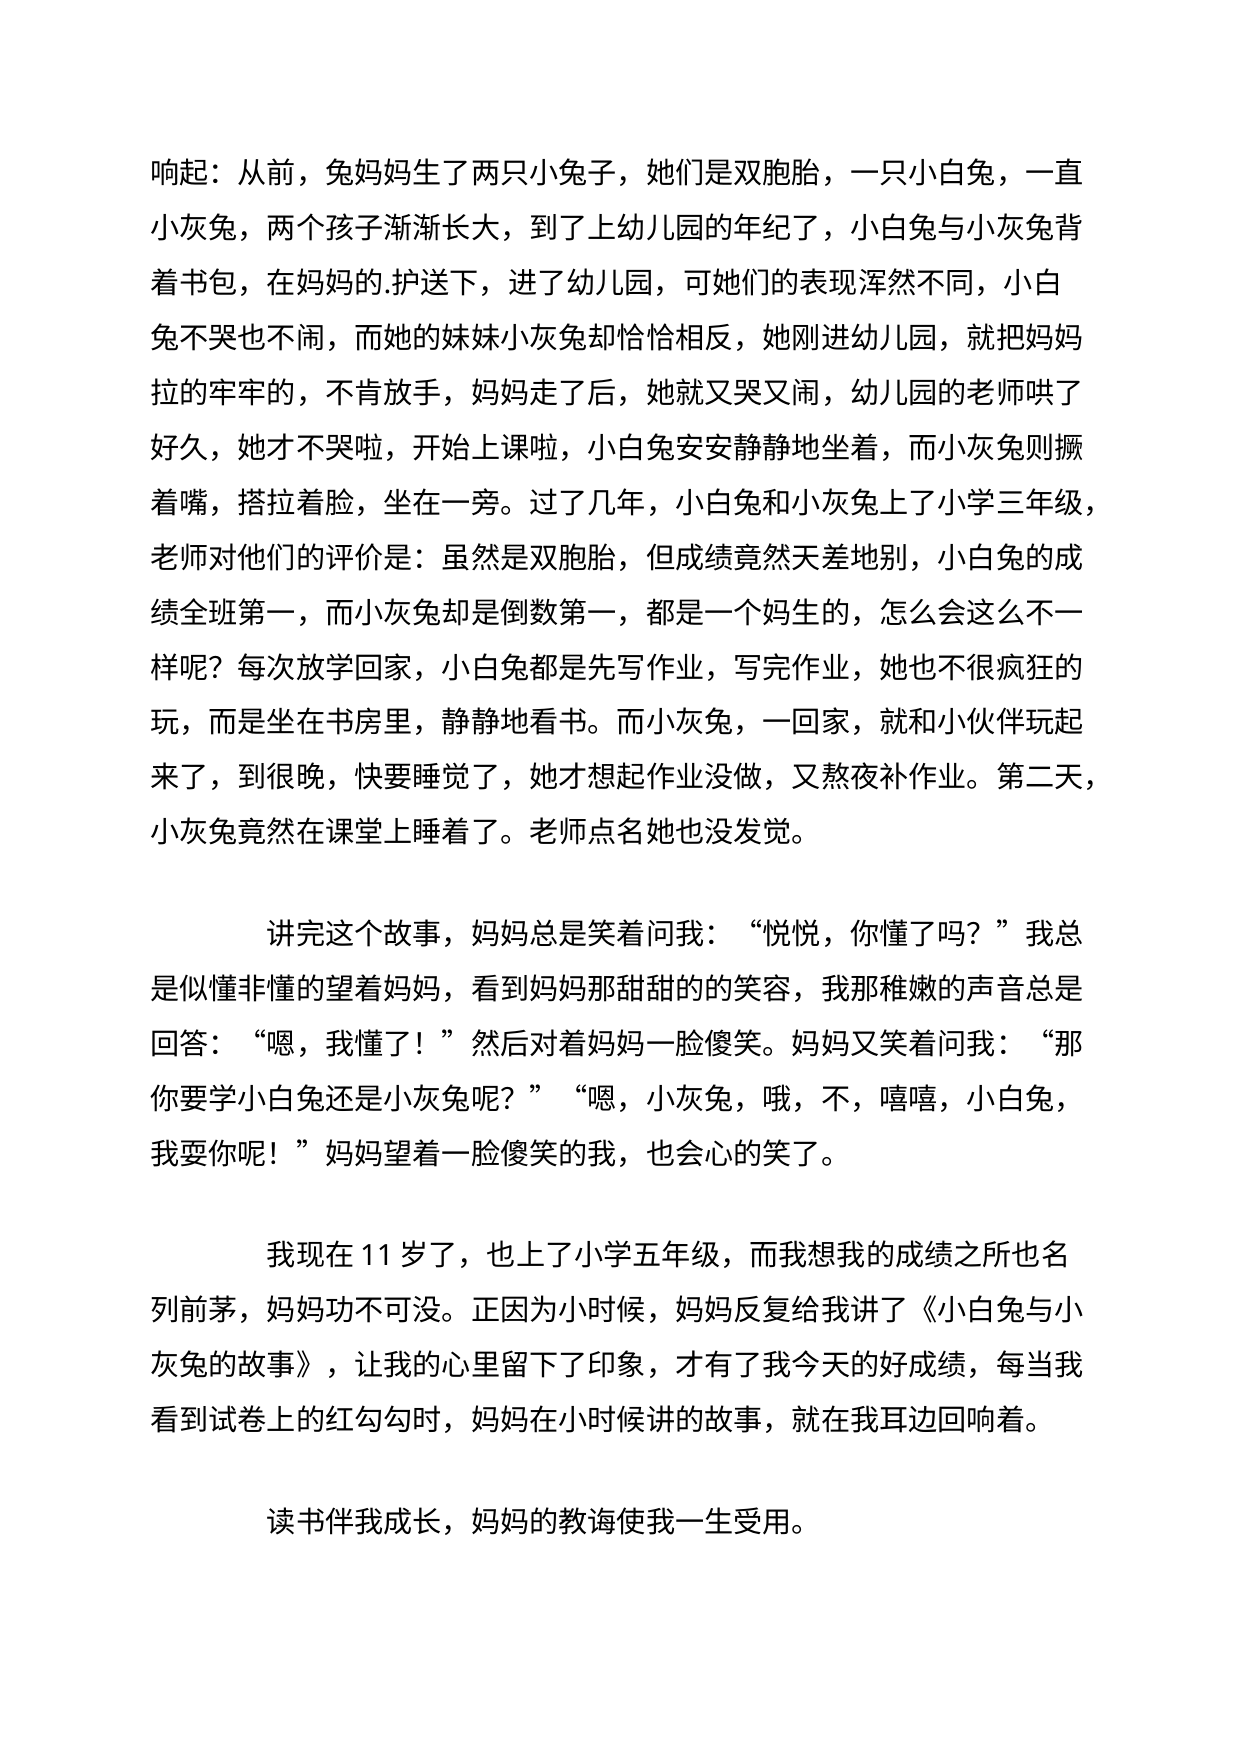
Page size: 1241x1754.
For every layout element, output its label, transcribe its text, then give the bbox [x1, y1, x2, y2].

text 讲完这个故事，妈妈总是笑着问我：“悦悦，你懂了吗？”我总是似懂非懂的望着妈妈，看到妈妈那甜甜的的笑容，我那稚嫩的声音总是回答：“嗯，我懂了！”然后对着妈妈一脸傻笑。妈妈又笑着问我：“那你要学小白兔还是小灰兔呢？”“嗯，小灰兔，哦，不，嘻嘻，小白兔，我耍你呢！”妈妈望着一脸傻笑的我，也会心的笑了。 [150, 911, 1090, 1172]
text 我现在11岁了，也上了小学五年级，而我想我的成绩之所也名列前茅，妈妈功不可没。正因为小时候，妈妈反复给我讲了《小白兔与小灰兔的故事》，让我的心里留下了印象，才有了我今天的好成绩，每当我看到试卷上的红勾勾时，妈妈在小时候讲的故事，就在我耳边回响着。 [150, 1232, 1090, 1439]
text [150, 150, 1090, 851]
text 读书伴我成长，妈妈的教诲使我一生受用。 [150, 1498, 1090, 1541]
